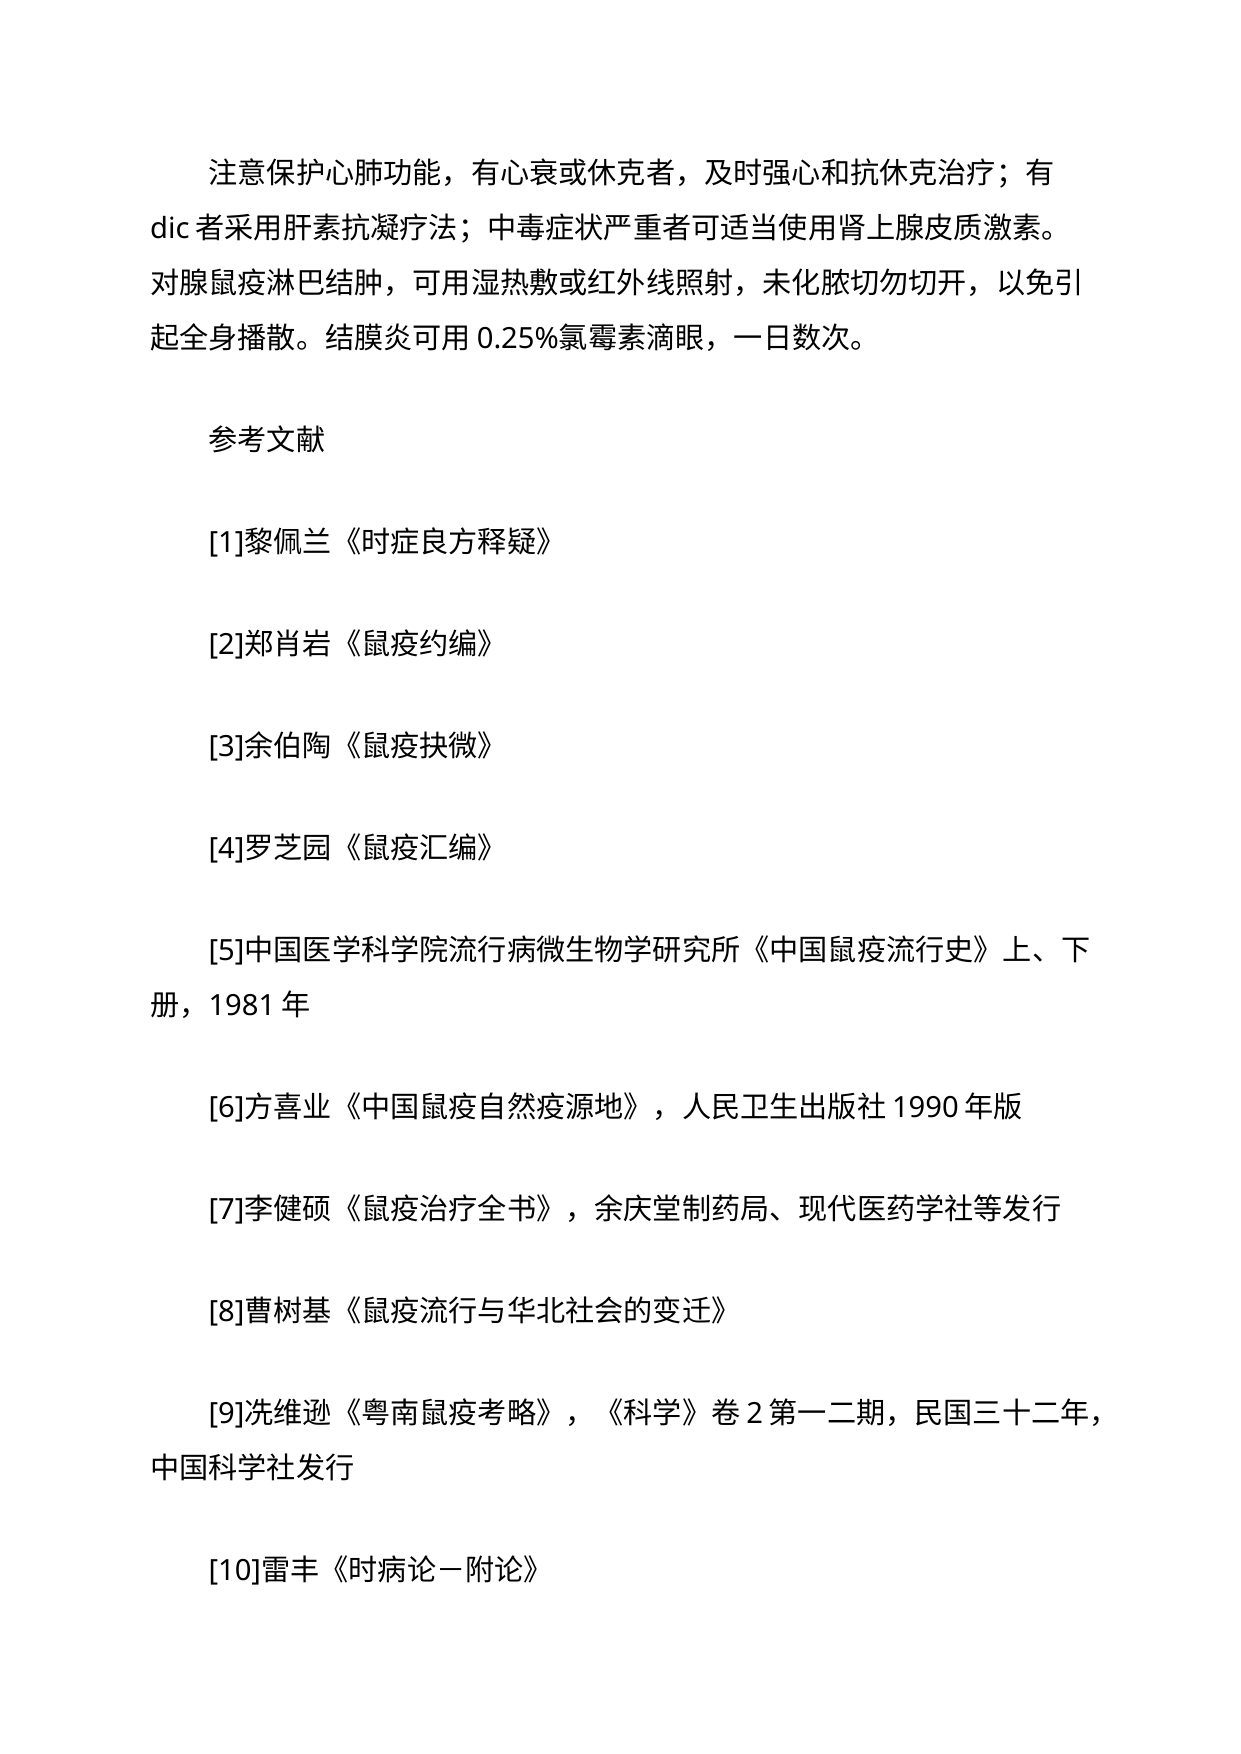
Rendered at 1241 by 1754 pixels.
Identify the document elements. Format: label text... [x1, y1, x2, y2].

text 参考文献 [150, 417, 1090, 459]
text 注意保护心肺功能，有心衰或休克者，及时强心和抗休克治疗；有dic者采用肝素抗凝疗法；中毒症状严重者可适当使用肾上腺皮质激素。对腺鼠疫淋巴结肿，可用湿热敷或红外线照射，未化脓切勿切开，以免引起全身播散。结膜炎可用0.25%氯霉素滴眼，一日数次。 [150, 150, 1090, 357]
text [5]中国医学科学院流行病微生物学研究所《中国鼠疫流行史》上、下册，1981年 [150, 926, 1090, 1024]
text [9]冼维逊《粤南鼠疫考略》，《科学》卷2第一二期，民国三十二年，中国科学社发行 [150, 1389, 1090, 1487]
text [8]曹树基《鼠疫流行与华北社会的变迁》 [150, 1287, 1090, 1330]
text [6]方喜业《中国鼠疫自然疫源地》，人民卫生出版社1990年版 [150, 1083, 1090, 1126]
text [10]雷丰《时病论－附论》 [150, 1546, 1090, 1588]
text [1]黎佩兰《时症良方释疑》 [150, 518, 1090, 561]
text [2]郑肖岩《鼠疫约编》 [150, 621, 1090, 663]
text [7]李健硕《鼠疫治疗全书》，余庆堂制药局、现代医药学社等发行 [150, 1185, 1090, 1228]
text [4]罗芝园《鼠疫汇编》 [150, 824, 1090, 867]
text [3]余伯陶《鼠疫抉微》 [150, 722, 1090, 765]
